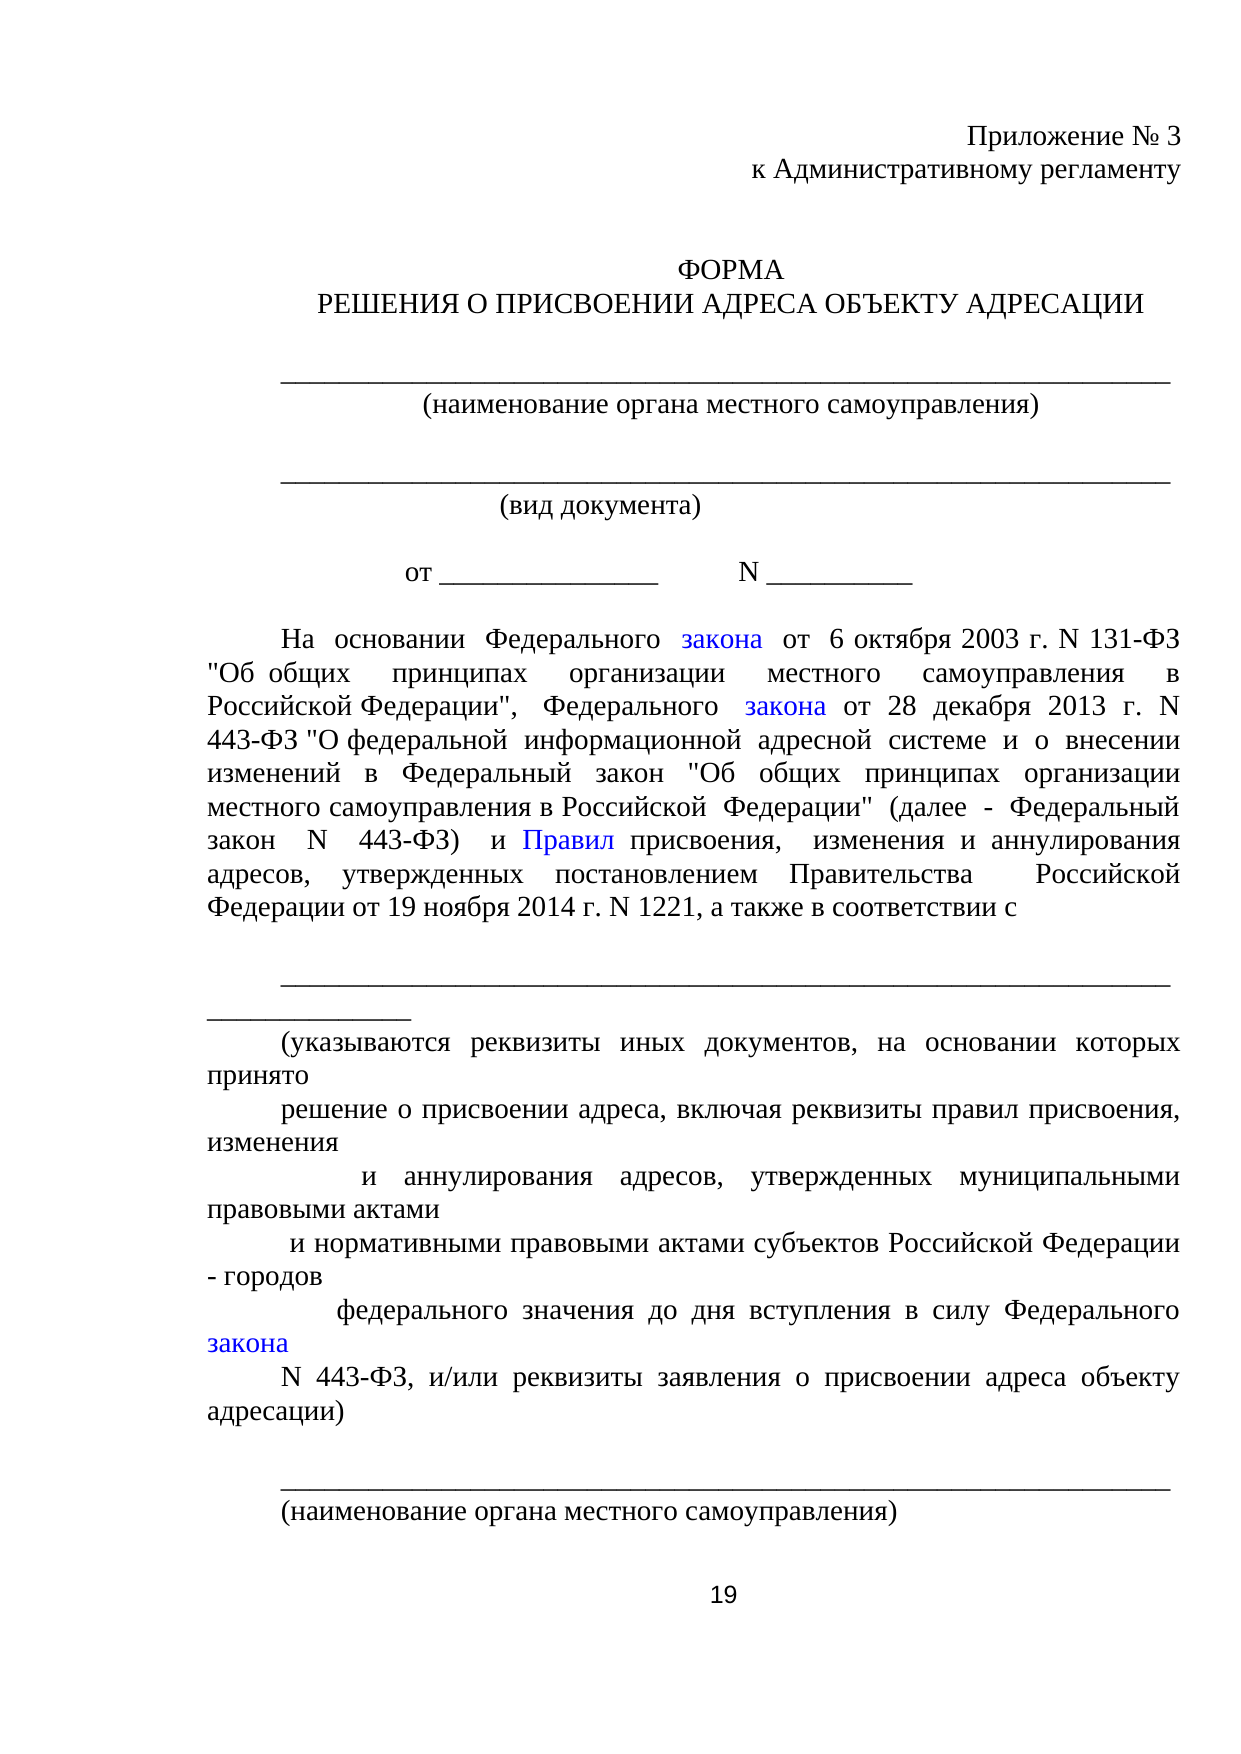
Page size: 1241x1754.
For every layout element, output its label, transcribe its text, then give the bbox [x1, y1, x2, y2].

text (вид документа) [207, 487, 1181, 521]
text ФОРМА [207, 252, 1181, 286]
text _____________________________________________________________ [207, 453, 1181, 487]
text и нормативными правовыми актами субъектов Российской Федерации - городов [207, 1225, 1181, 1292]
text На основании Федерального закона от 6 октября 2003 г. N 131-ФЗ "Об общих принципах организации местного самоуправления в Российской Федерации", Федерального закона от 28 декабря 2013 г. N 443-ФЗ "О федеральной информационной адресной системе и о внесении изменений в Федеральный закон "Об общих принципах организации местного самоуправления в Российской Федерации" (далее - Федеральный закон N 443-ФЗ) и Правил присвоения, изменения и аннулирования адресов, утвержденных постановлением Правительства Российской Федерации от 19 ноября 2014 г. N 1221, а также в соответствии с [207, 621, 1181, 923]
text _____________________________________________________________ [207, 1460, 1181, 1493]
text ___________________________________________________________________________ [207, 957, 1181, 1024]
text N 443-ФЗ, и/или реквизиты заявления о присвоении адреса объекту адресации) [207, 1359, 1181, 1426]
text РЕШЕНИЯ О ПРИСВОЕНИИ АДРЕСА ОБЪЕКТУ АДРЕСАЦИИ [207, 286, 1181, 319]
text (наименование органа местного самоуправления) [207, 386, 1181, 420]
text и аннулирования адресов, утвержденных муниципальными правовыми актами [207, 1158, 1181, 1225]
text федерального значения до дня вступления в силу Федерального закона [207, 1292, 1181, 1359]
text к Административному регламенту [207, 152, 1181, 185]
text _____________________________________________________________ [207, 353, 1181, 386]
text (указываются реквизиты иных документов, на основании которых принято [207, 1024, 1181, 1091]
text (наименование органа местного самоуправления) [207, 1493, 1181, 1527]
text решение о присвоении адреса, включая реквизиты правил присвоения, изменения [207, 1091, 1181, 1158]
text от _______________ N __________ [207, 554, 1181, 588]
text Приложение № 3 [207, 118, 1181, 152]
